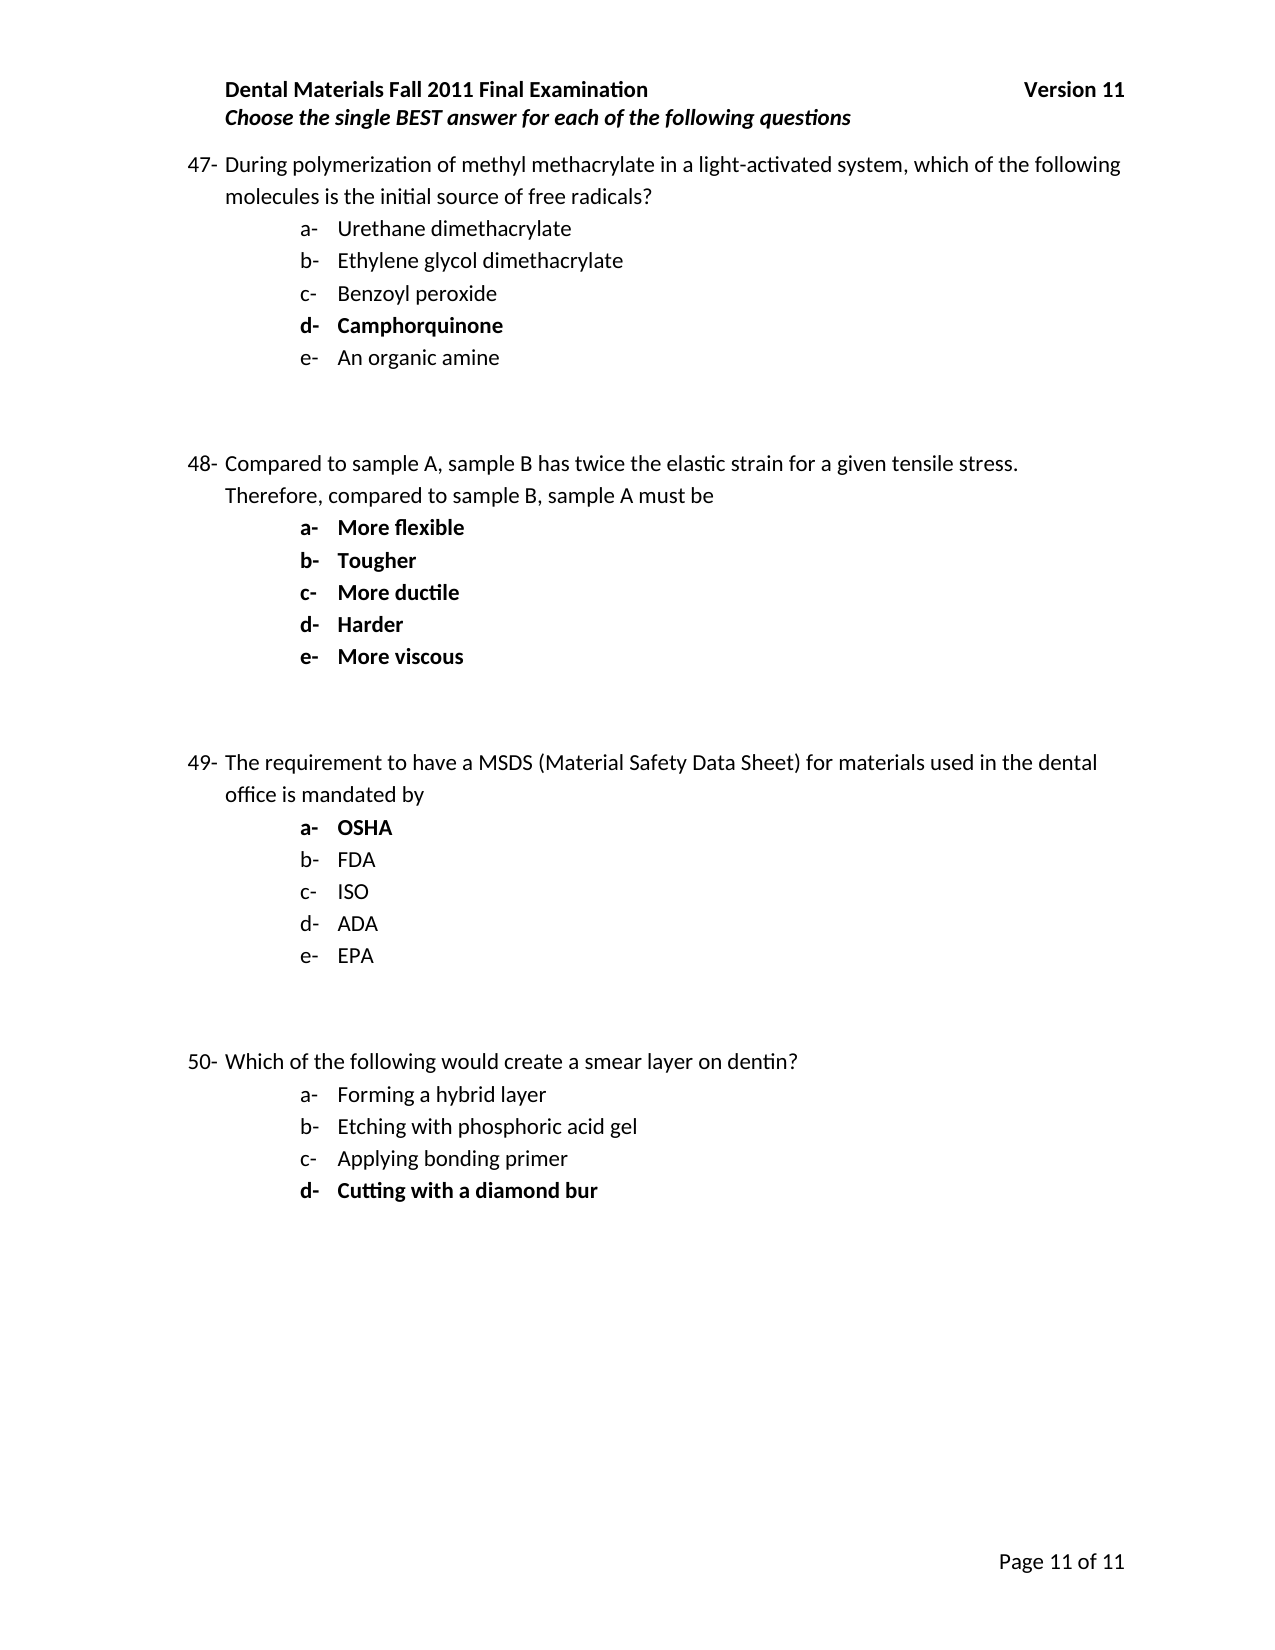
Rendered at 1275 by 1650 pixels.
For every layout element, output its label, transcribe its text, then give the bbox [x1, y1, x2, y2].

list Tougher [300, 546, 1125, 574]
list Which of the following would create a smear layer on dentin? [187, 1047, 1125, 1076]
list Harder [300, 610, 1125, 638]
list Cutting with a diamond bur [300, 1176, 1125, 1204]
list Applying bonding primer [300, 1144, 1125, 1172]
list FDA [300, 845, 1125, 873]
list The requirement to have a MSDS (Material Safety Data Sheet) for materials used in the dental office is mandated by [187, 748, 1125, 808]
list Ethylene glycol dimethacrylate [300, 247, 1125, 274]
list EPA [300, 941, 1125, 969]
list ISO [300, 877, 1125, 905]
list Compared to sample A, sample B has twice the elastic strain for a given tensile stress. Therefore, compared to sample B, sample A must be [187, 449, 1125, 509]
list ADA [300, 909, 1125, 937]
list Benzoyl peroxide [300, 279, 1125, 307]
list An organic amine [300, 343, 1125, 371]
list OSHA [300, 813, 1125, 841]
list Etching with phosphoric acid gel [300, 1112, 1125, 1140]
list Camphorquinone [300, 311, 1125, 339]
list More ductile [300, 578, 1125, 606]
list More flexible [300, 513, 1125, 542]
list Forming a hybrid layer [300, 1080, 1125, 1108]
list Urethane dimethacrylate [300, 214, 1125, 242]
list During polymerization of methyl methacrylate in a light-activated system, which of the following molecules is the initial source of free radicals? [187, 150, 1125, 210]
list More viscous [300, 642, 1125, 670]
